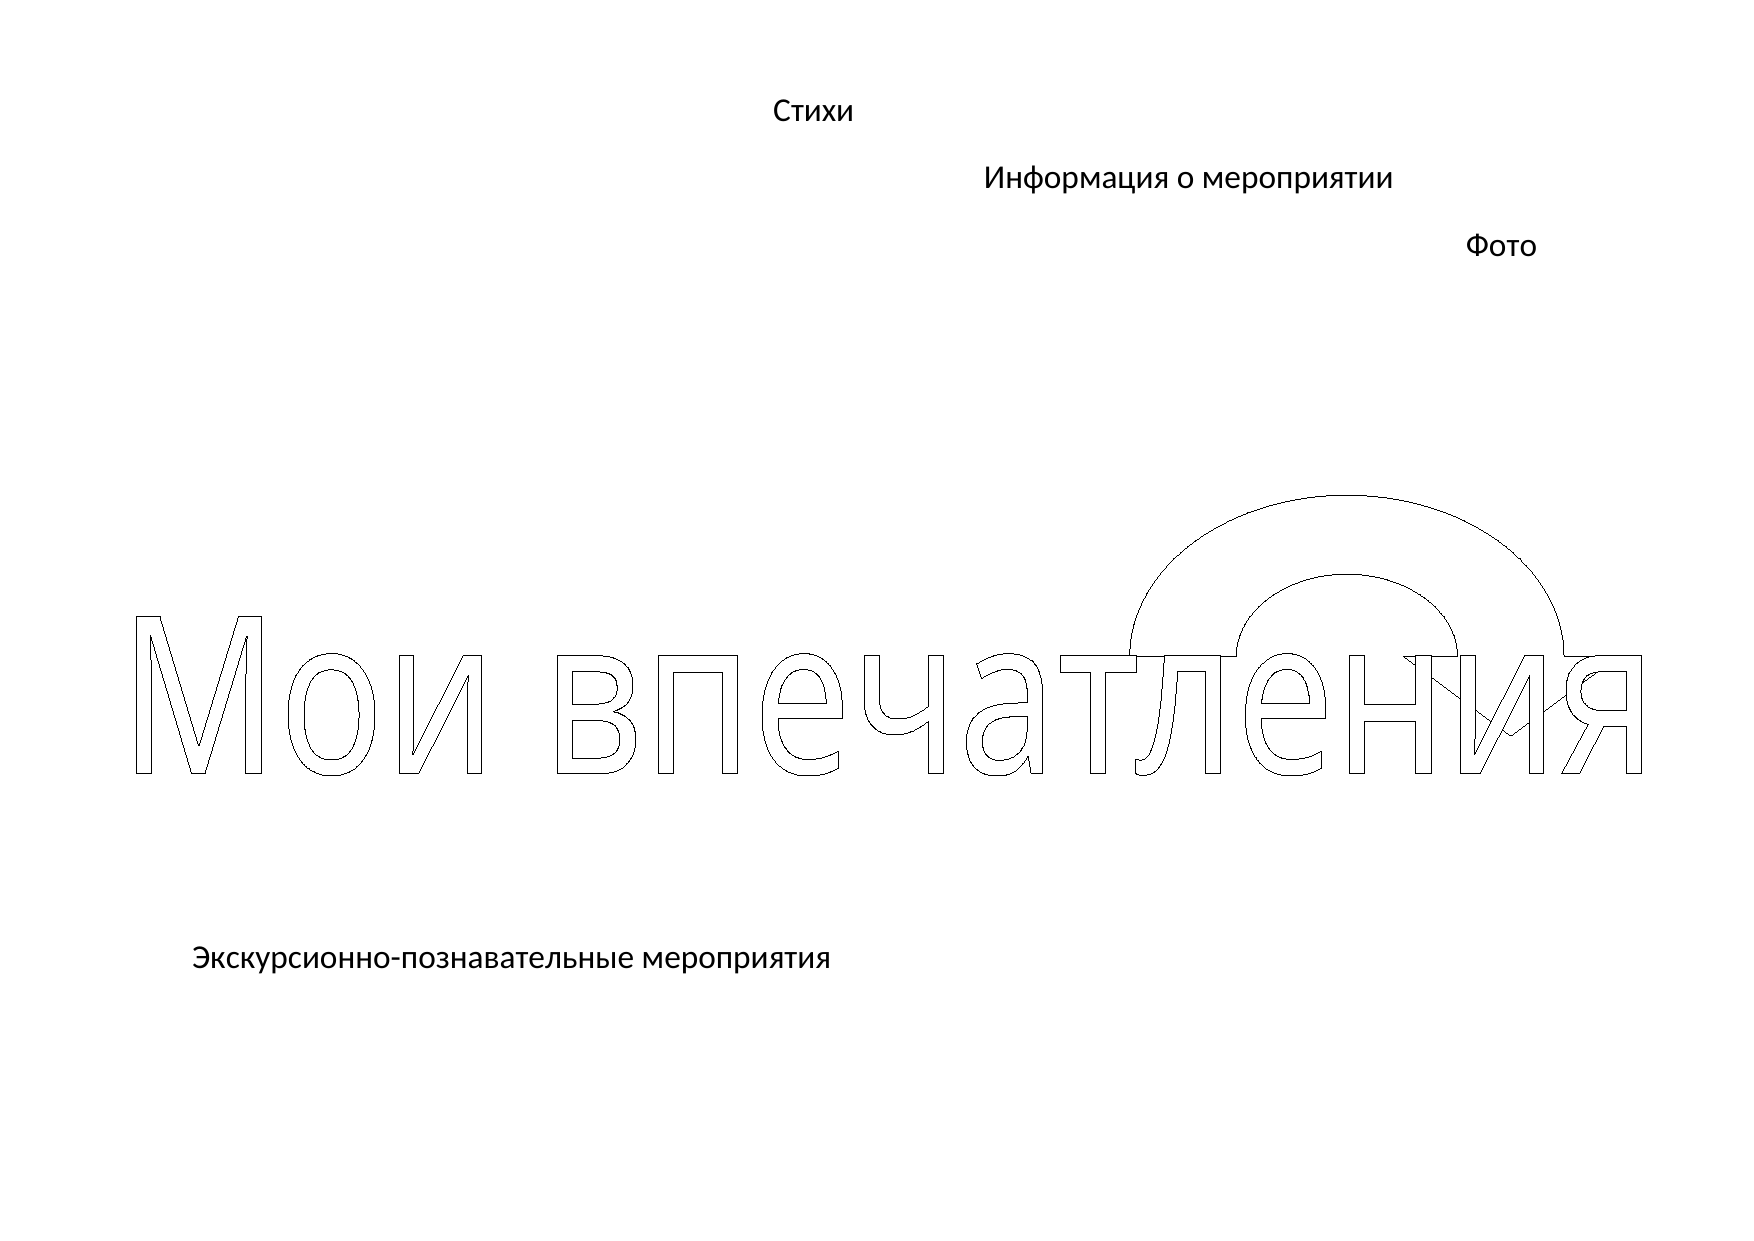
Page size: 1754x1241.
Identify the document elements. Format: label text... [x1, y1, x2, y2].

text Стихи [118, 88, 1636, 129]
text Фото [118, 224, 1636, 264]
text Экскурсионно-познавательные мероприятия [118, 936, 1636, 977]
text Информация о мероприятии [118, 156, 1636, 197]
